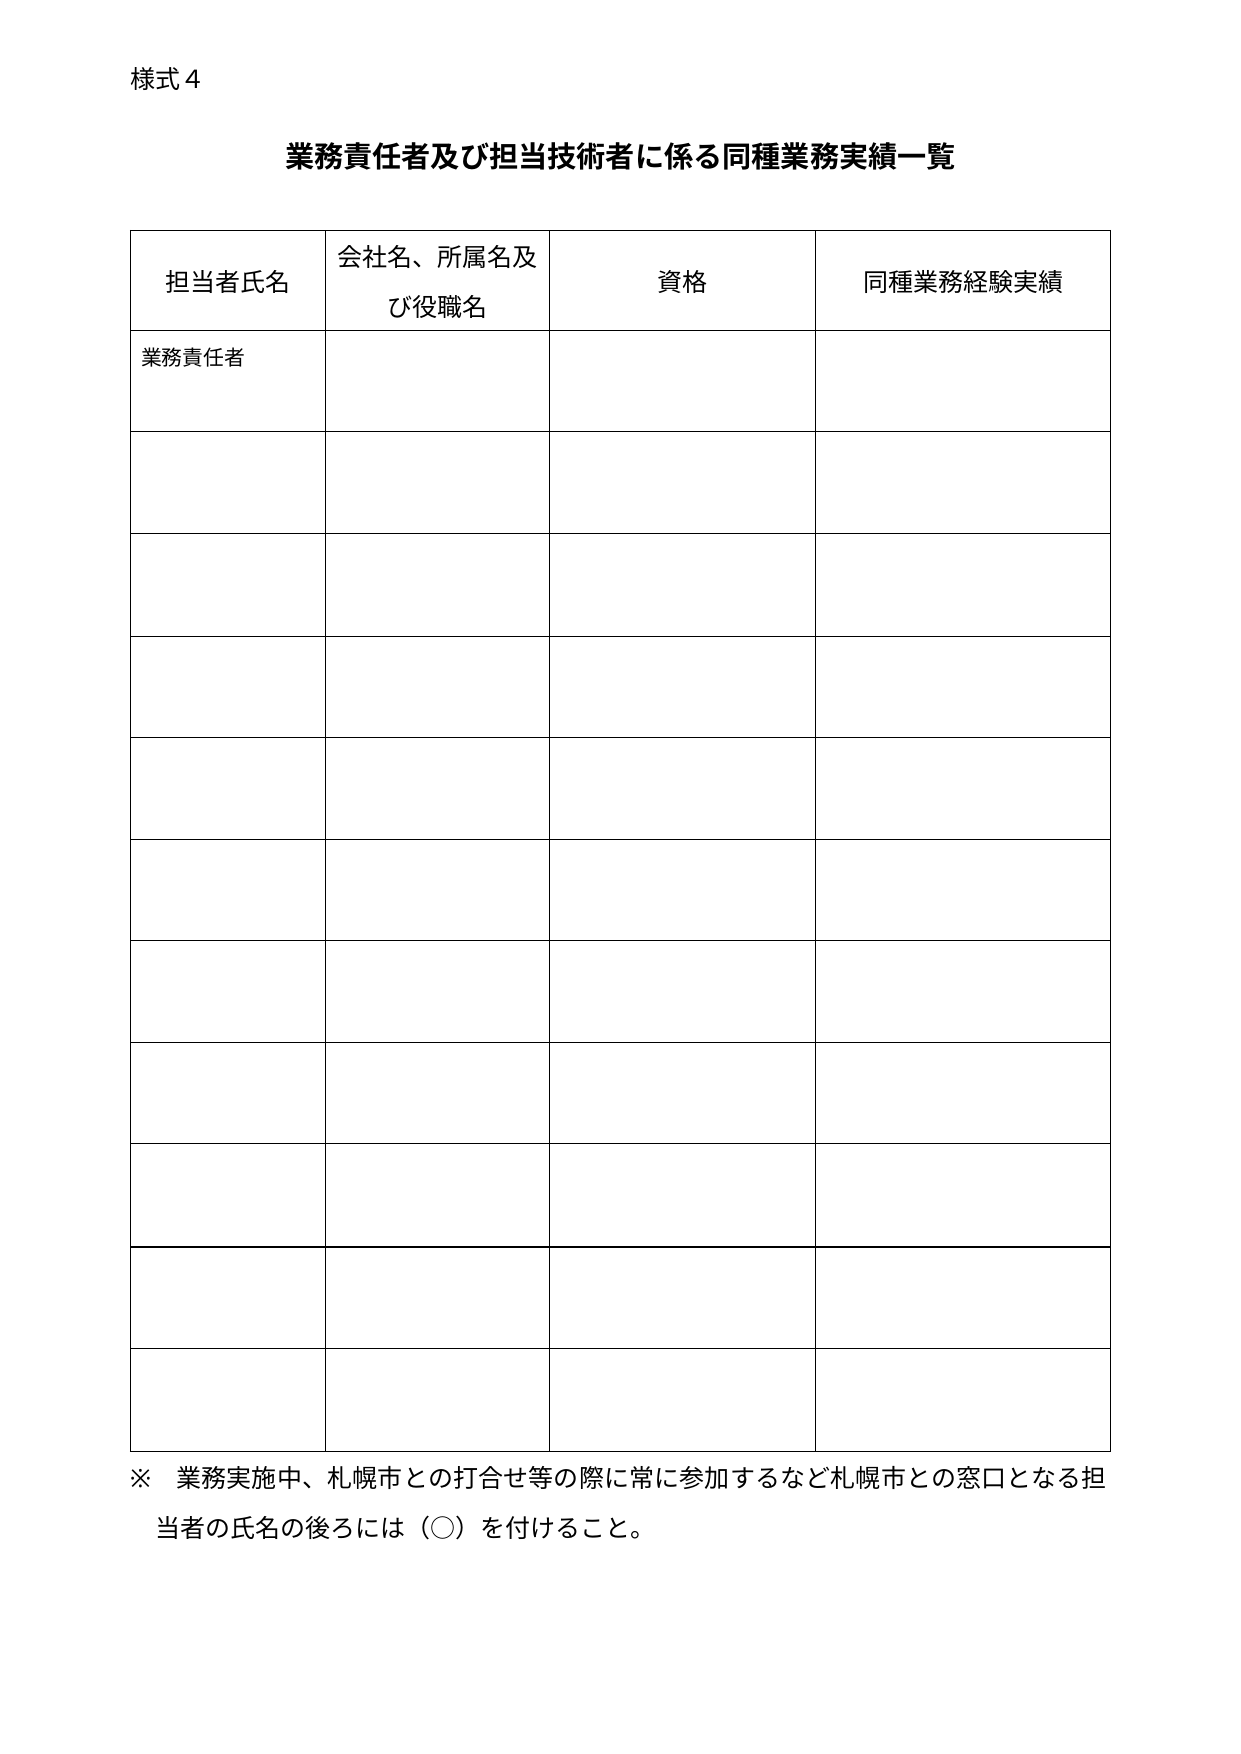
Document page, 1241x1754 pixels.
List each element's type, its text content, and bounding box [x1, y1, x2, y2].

table_cell [131, 637, 325, 737]
table_cell [550, 1144, 815, 1246]
table_cell [550, 534, 815, 636]
table_cell [131, 1144, 325, 1246]
table_cell [550, 331, 815, 431]
table_cell 業務責任者 [131, 331, 325, 431]
table_cell [326, 432, 549, 532]
table_cell [550, 432, 815, 532]
table_cell [550, 1349, 815, 1451]
table_cell [326, 941, 549, 1042]
table_cell [816, 331, 1110, 431]
table_cell [816, 637, 1110, 737]
table_cell [326, 840, 549, 940]
table_header 会社名、所属名及び役職名 [326, 231, 549, 330]
table_cell [816, 1144, 1110, 1246]
table_header 資格 [550, 231, 815, 330]
table_cell [550, 637, 815, 737]
table_cell [550, 1248, 815, 1348]
table_cell [326, 1043, 549, 1143]
table_cell [326, 331, 549, 431]
table_cell [131, 1349, 325, 1451]
table_cell [326, 1349, 549, 1451]
table_cell [326, 534, 549, 636]
text 業務責任者及び担当技術者に係る同種業務実績一覧 [130, 130, 1110, 180]
table_cell [550, 840, 815, 940]
table_cell [816, 840, 1110, 940]
table_cell [816, 941, 1110, 1042]
table_cell [131, 1248, 325, 1348]
table_cell [131, 840, 325, 940]
table_cell [816, 534, 1110, 636]
table_cell [326, 1144, 549, 1246]
table_cell [131, 738, 325, 839]
table_cell [326, 637, 549, 737]
table_cell [131, 941, 325, 1042]
table_cell [816, 1349, 1110, 1451]
table_cell [816, 1248, 1110, 1348]
table_cell [131, 1043, 325, 1143]
table_cell [326, 738, 549, 839]
text ※ 業務実施中、札幌市との打合せ等の際に常に参加するなど札幌市との窓口となる担当者の氏名の後ろには（○）を付けること。 [130, 1452, 1110, 1552]
table_cell [816, 738, 1110, 839]
table_header 担当者氏名 [131, 231, 325, 330]
table_cell [326, 1248, 549, 1348]
table_cell [550, 1043, 815, 1143]
table_cell [816, 1043, 1110, 1143]
table_cell [131, 534, 325, 636]
table_header 同種業務経験実績 [816, 231, 1110, 330]
table_cell [131, 432, 325, 532]
table_cell [816, 432, 1110, 532]
table_cell [550, 941, 815, 1042]
table_cell [550, 738, 815, 839]
